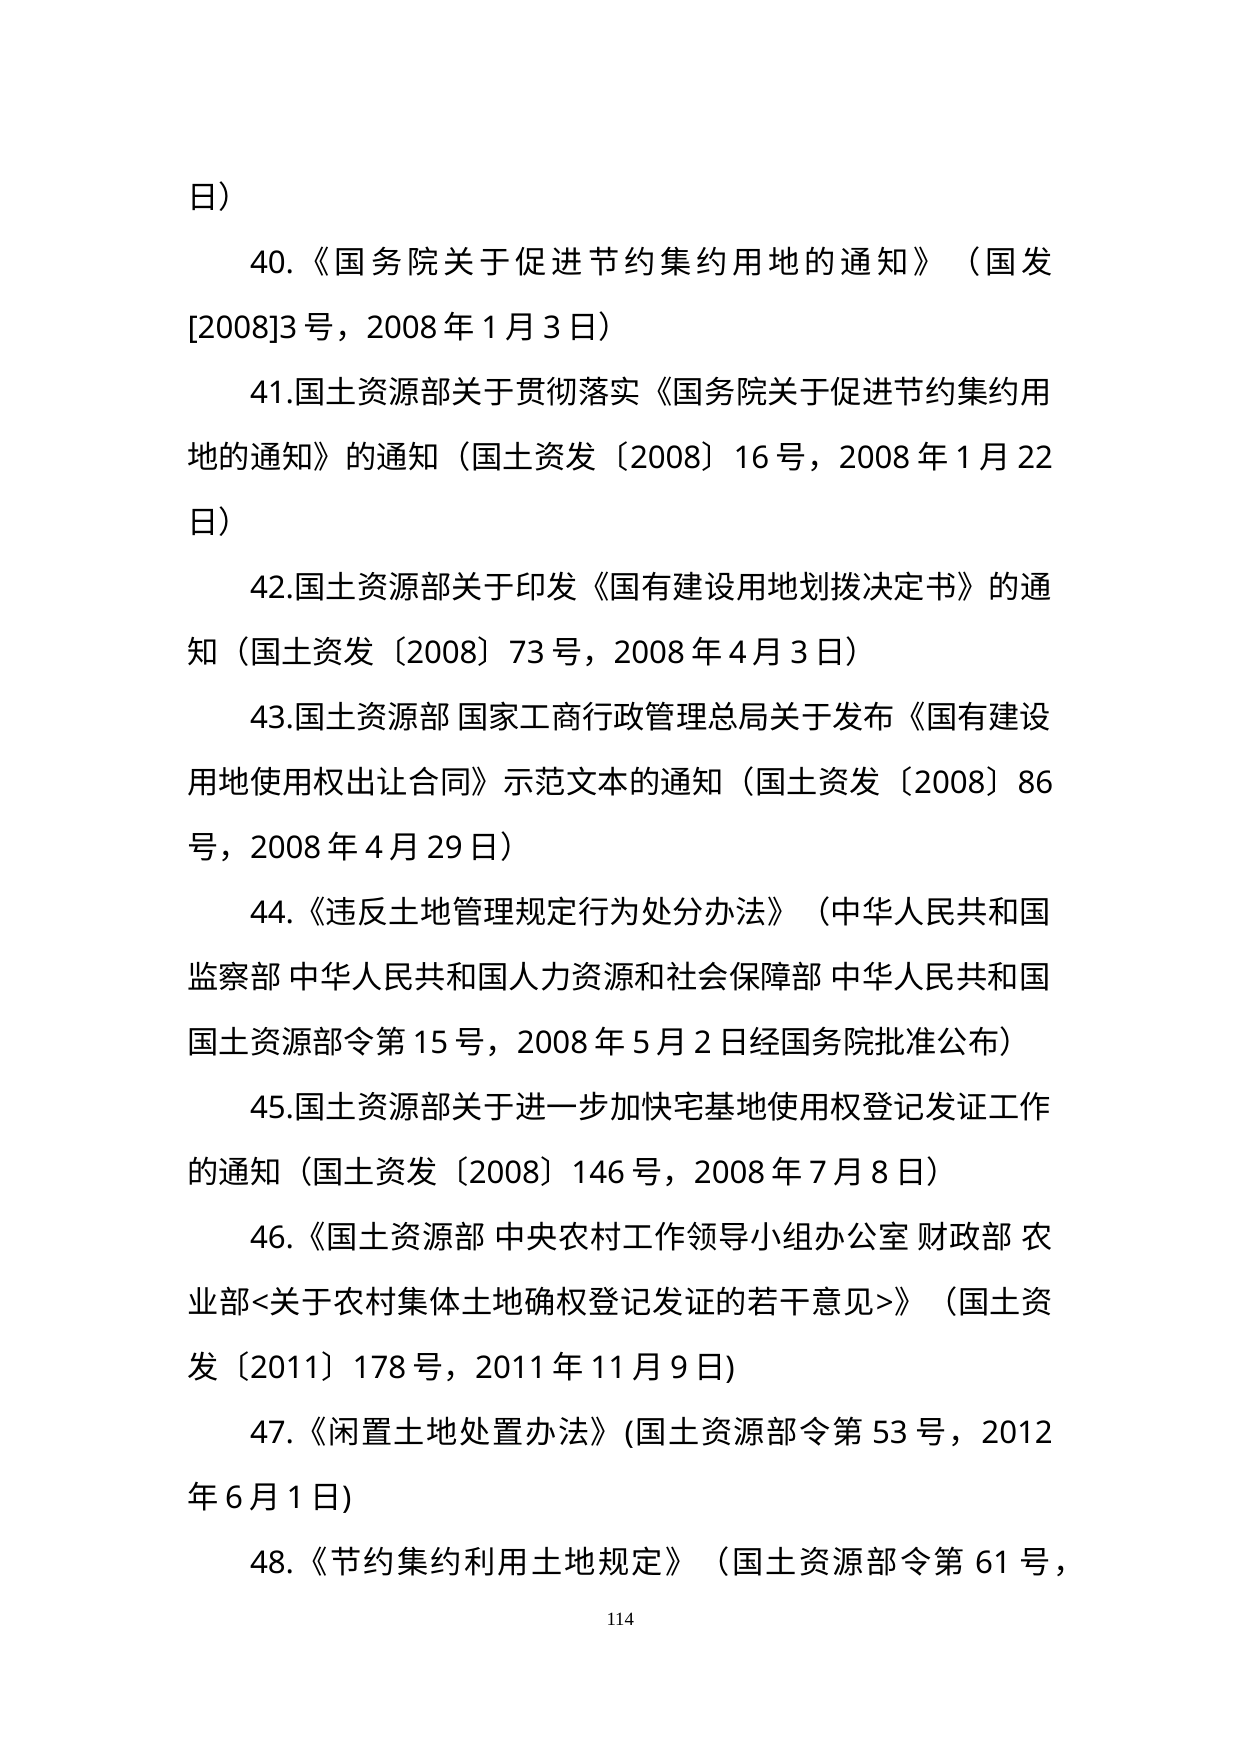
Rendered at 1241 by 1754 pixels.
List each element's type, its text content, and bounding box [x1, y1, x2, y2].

text 44.《违反土地管理规定行为处分办法》（中华人民共和国监察部 中华人民共和国人力资源和社会保障部 中华人民共和国国土资源部令第15号，2008年5月2日经国务院批准公布） [187, 877, 1053, 1072]
text 45.国土资源部关于进一步加快宅基地使用权登记发证工作的通知（国土资发〔2008〕146号，2008年7月8日） [187, 1072, 1053, 1202]
text 42.国土资源部关于印发《国有建设用地划拨决定书》的通知（国土资发〔2008〕73号，2008年4月3日） [187, 552, 1053, 682]
text 40.《国务院关于促进节约集约用地的通知》（国发[2008]3号，2008年1月3日） [187, 227, 1053, 357]
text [187, 1527, 1053, 1592]
text 46.《国土资源部 中央农村工作领导小组办公室 财政部 农业部<关于农村集体土地确权登记发证的若干意见>》（国土资发〔2011〕178号，2011年11月9日) [187, 1202, 1053, 1397]
text 41.国土资源部关于贯彻落实《国务院关于促进节约集约用地的通知》的通知（国土资发〔2008〕16号，2008年1月22日） [187, 357, 1053, 552]
text 47.《闲置土地处置办法》(国土资源部令第53号，2012年6月1日) [187, 1397, 1053, 1527]
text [187, 162, 1053, 227]
text 43.国土资源部 国家工商行政管理总局关于发布《国有建设用地使用权出让合同》示范文本的通知（国土资发〔2008〕86号，2008年4月29日） [187, 682, 1053, 877]
